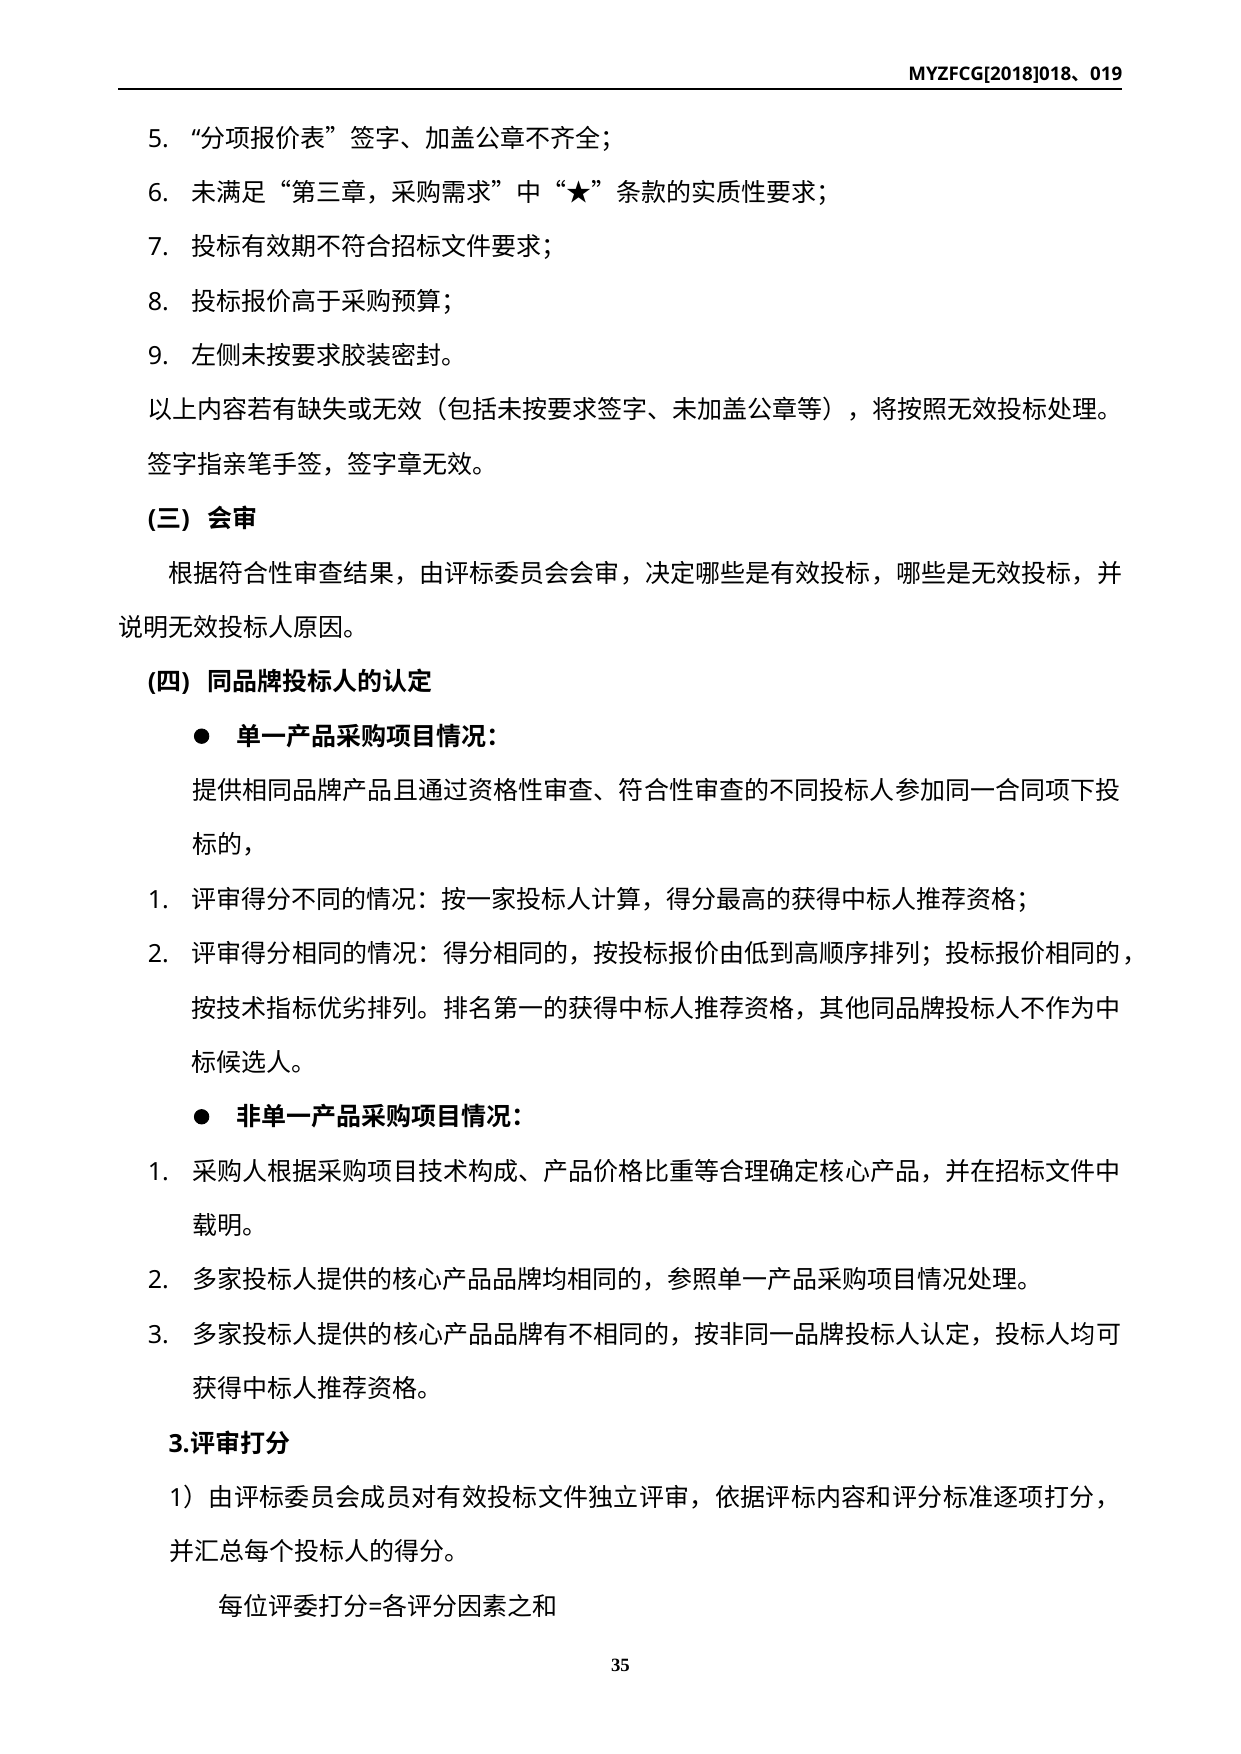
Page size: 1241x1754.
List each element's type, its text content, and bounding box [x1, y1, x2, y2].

list 多家投标人提供的核心产品品牌均相同的，参照单一产品采购项目情况处理。 [148, 1260, 1122, 1296]
list 多家投标人提供的核心产品品牌有不相同的，按非同一品牌投标人认定，投标人均可获得中标人推荐资格。 [148, 1314, 1122, 1405]
list 会审 [148, 499, 1122, 535]
text 根据符合性审查结果，由评标委员会会审，决定哪些是有效投标，哪些是无效投标，并说明无效投标人原因。 [118, 553, 1122, 644]
list 单一产品采购项目情况： [192, 716, 1122, 752]
list 投标有效期不符合招标文件要求； [148, 227, 1122, 263]
list 非单一产品采购项目情况： [192, 1097, 1122, 1133]
list 左侧未按要求胶装密封。 [148, 336, 1122, 372]
text 每位评委打分=各评分因素之和 [118, 1586, 1122, 1622]
list 提供相同品牌产品且通过资格性审查、符合性审查的不同投标人参加同一合同项下投标的， [192, 771, 1122, 861]
text 1）由评标委员会成员对有效投标文件独立评审，依据评标内容和评分标准逐项打分，并汇总每个投标人的得分。 [169, 1477, 1122, 1568]
list 投标报价高于采购预算； [148, 281, 1122, 317]
list 未满足“第三章，采购需求”中“★”条款的实质性要求； [148, 172, 1122, 209]
list 签字指亲笔手签，签字章无效。 [148, 444, 1122, 481]
text 3.评审打分 [118, 1423, 1122, 1459]
list 同品牌投标人的认定 [148, 662, 1122, 698]
list “分项报价表”签字、加盖公章不齐全； [148, 118, 1122, 154]
list 评审得分不同的情况：按一家投标人计算，得分最高的获得中标人推荐资格； [148, 879, 1122, 916]
list 采购人根据采购项目技术构成、产品价格比重等合理确定核心产品，并在招标文件中载明。 [148, 1151, 1122, 1242]
list 评审得分相同的情况：得分相同的，按投标报价由低到高顺序排列；投标报价相同的，按技术指标优劣排列。排名第一的获得中标人推荐资格，其他同品牌投标人不作为中标候选人。 [148, 934, 1122, 1079]
list 以上内容若有缺失或无效（包括未按要求签字、未加盖公章等），将按照无效投标处理。 [148, 390, 1122, 426]
